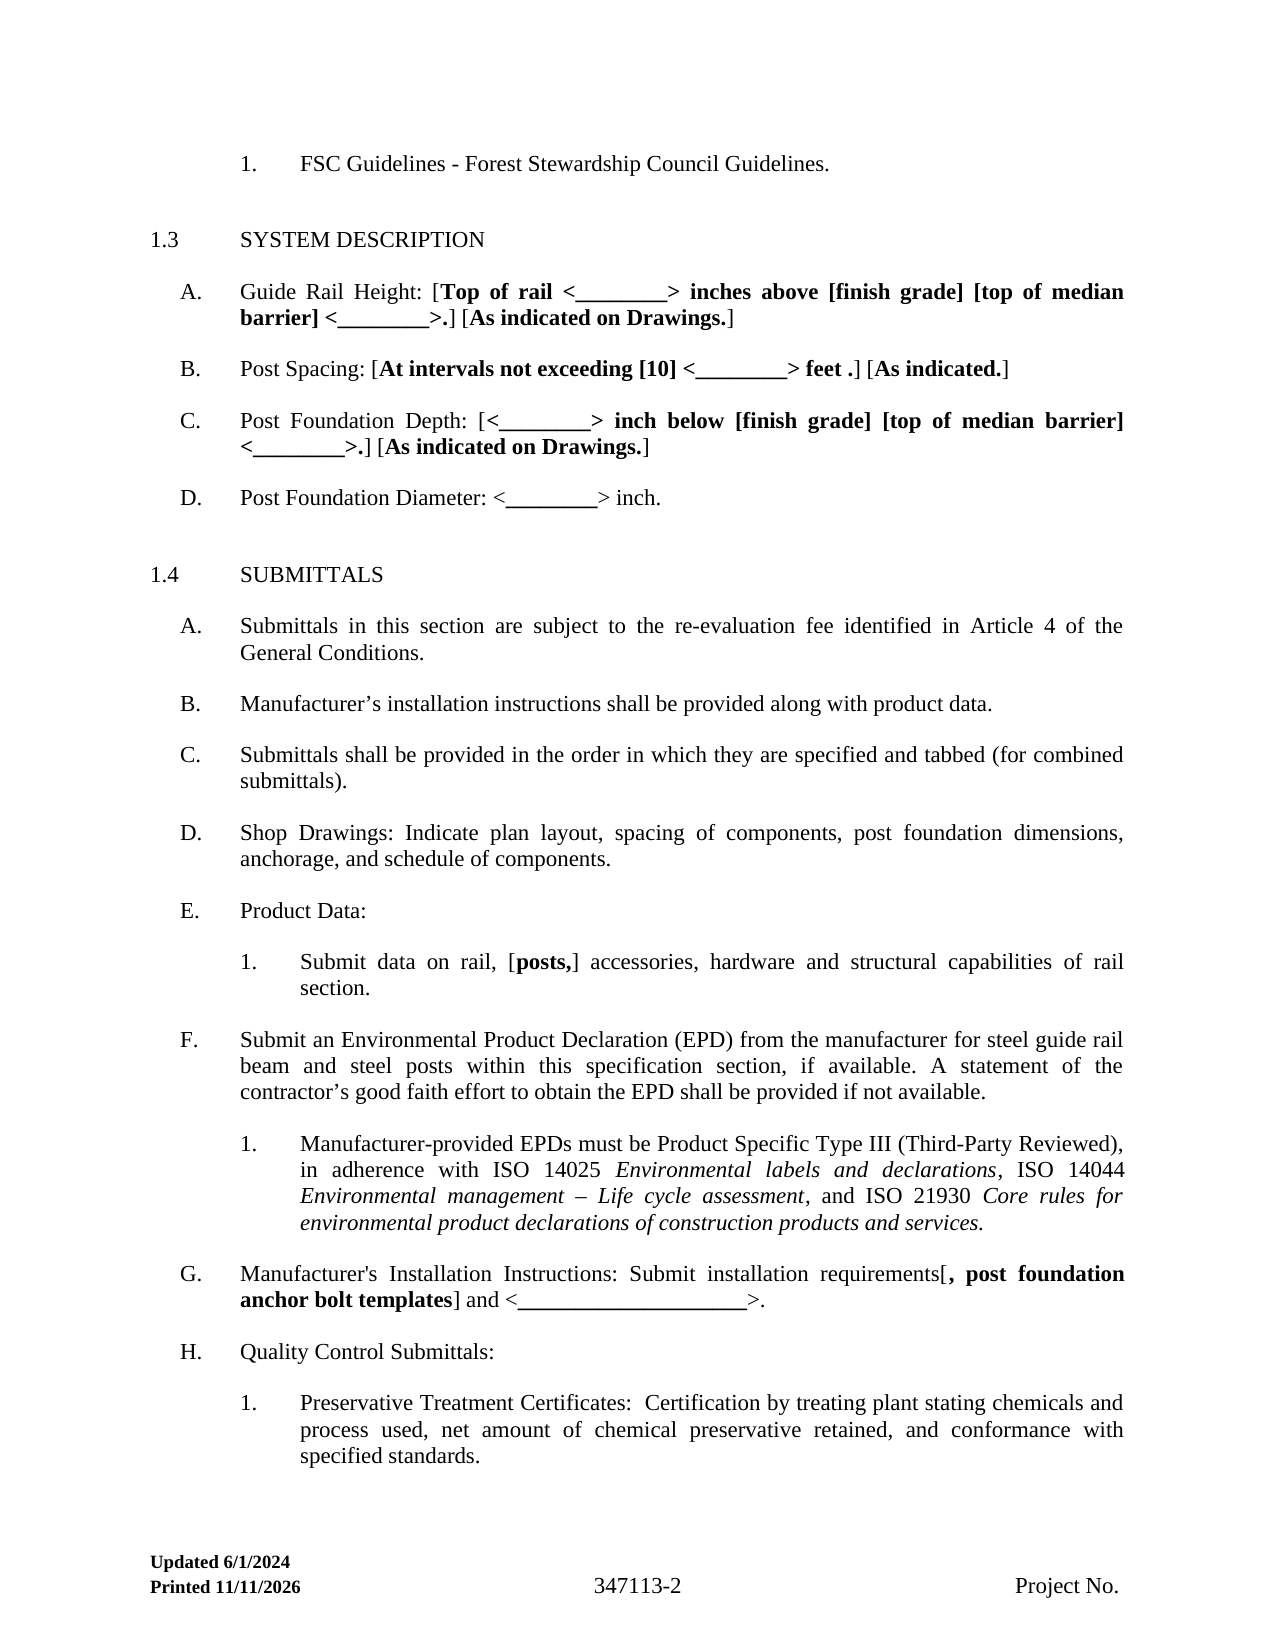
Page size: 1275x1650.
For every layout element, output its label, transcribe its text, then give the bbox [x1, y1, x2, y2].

text Guide Rail Height: [Top of rail <________> inches above [finish grade] [top of median barrier] <________>.] [As indicated on Drawings.] [180, 278, 1125, 330]
text SUBMITTALS [150, 561, 1125, 583]
text Submittals in this section are subject to the re-evaluation fee identified in Article 4 of the General Conditions. [180, 612, 1125, 665]
text FSC Guidelines - Forest Stewardship Council Guidelines. [240, 150, 1125, 176]
text SYSTEM DESCRIPTION [150, 226, 1125, 249]
text Submit an Environmental Product Declaration (EPD) from the manufacturer for steel guide rail beam and steel posts within this specification section, if available. A statement of the contractor’s good faith effort to obtain the EPD shall be provided if not available. [180, 1026, 1125, 1105]
text Post Foundation Depth: [<________> inch below [finish grade] [top of median barrier] <________>.] [As indicated on Drawings.] [180, 407, 1125, 459]
text Manufacturer's Installation Instructions: Submit installation requirements[, post foundation anchor bolt templates] and <____________________>. [180, 1260, 1125, 1313]
text Quality Control Submittals: [180, 1338, 1125, 1364]
text Post Spacing: [At intervals not exceeding [10] <________> feet .] [As indicated.] [180, 355, 1125, 382]
text Preservative Treatment Certificates: Certification by treating plant stating chemicals and process used, net amount of chemical preservative retained, and conformance with specified standards. [240, 1389, 1125, 1468]
text Submit data on rail, [posts,] accessories, hardware and structural capabilities of rail section. [240, 948, 1125, 997]
text Manufacturer’s installation instructions shall be provided along with product data. [180, 690, 1125, 716]
text Shop Drawings: Indicate plan layout, spacing of components, post foundation dimensions, anchorage, and schedule of components. [180, 819, 1125, 872]
text Manufacturer-provided EPDs must be Product Specific Type III (Third-Party Reviewed), in adherence with ISO 14025 Environmental labels and declarations, ISO 14044 Environmental management – Life cycle assessment, and ISO 21930 Core rules for environmental product declarations of construction products and services. [240, 1130, 1125, 1235]
text Product Data: [180, 897, 1125, 923]
text Submittals shall be provided in the order in which they are specified and tabbed (for combined submittals). [180, 741, 1125, 794]
text Post Foundation Diameter: <________> inch. [180, 484, 1125, 511]
